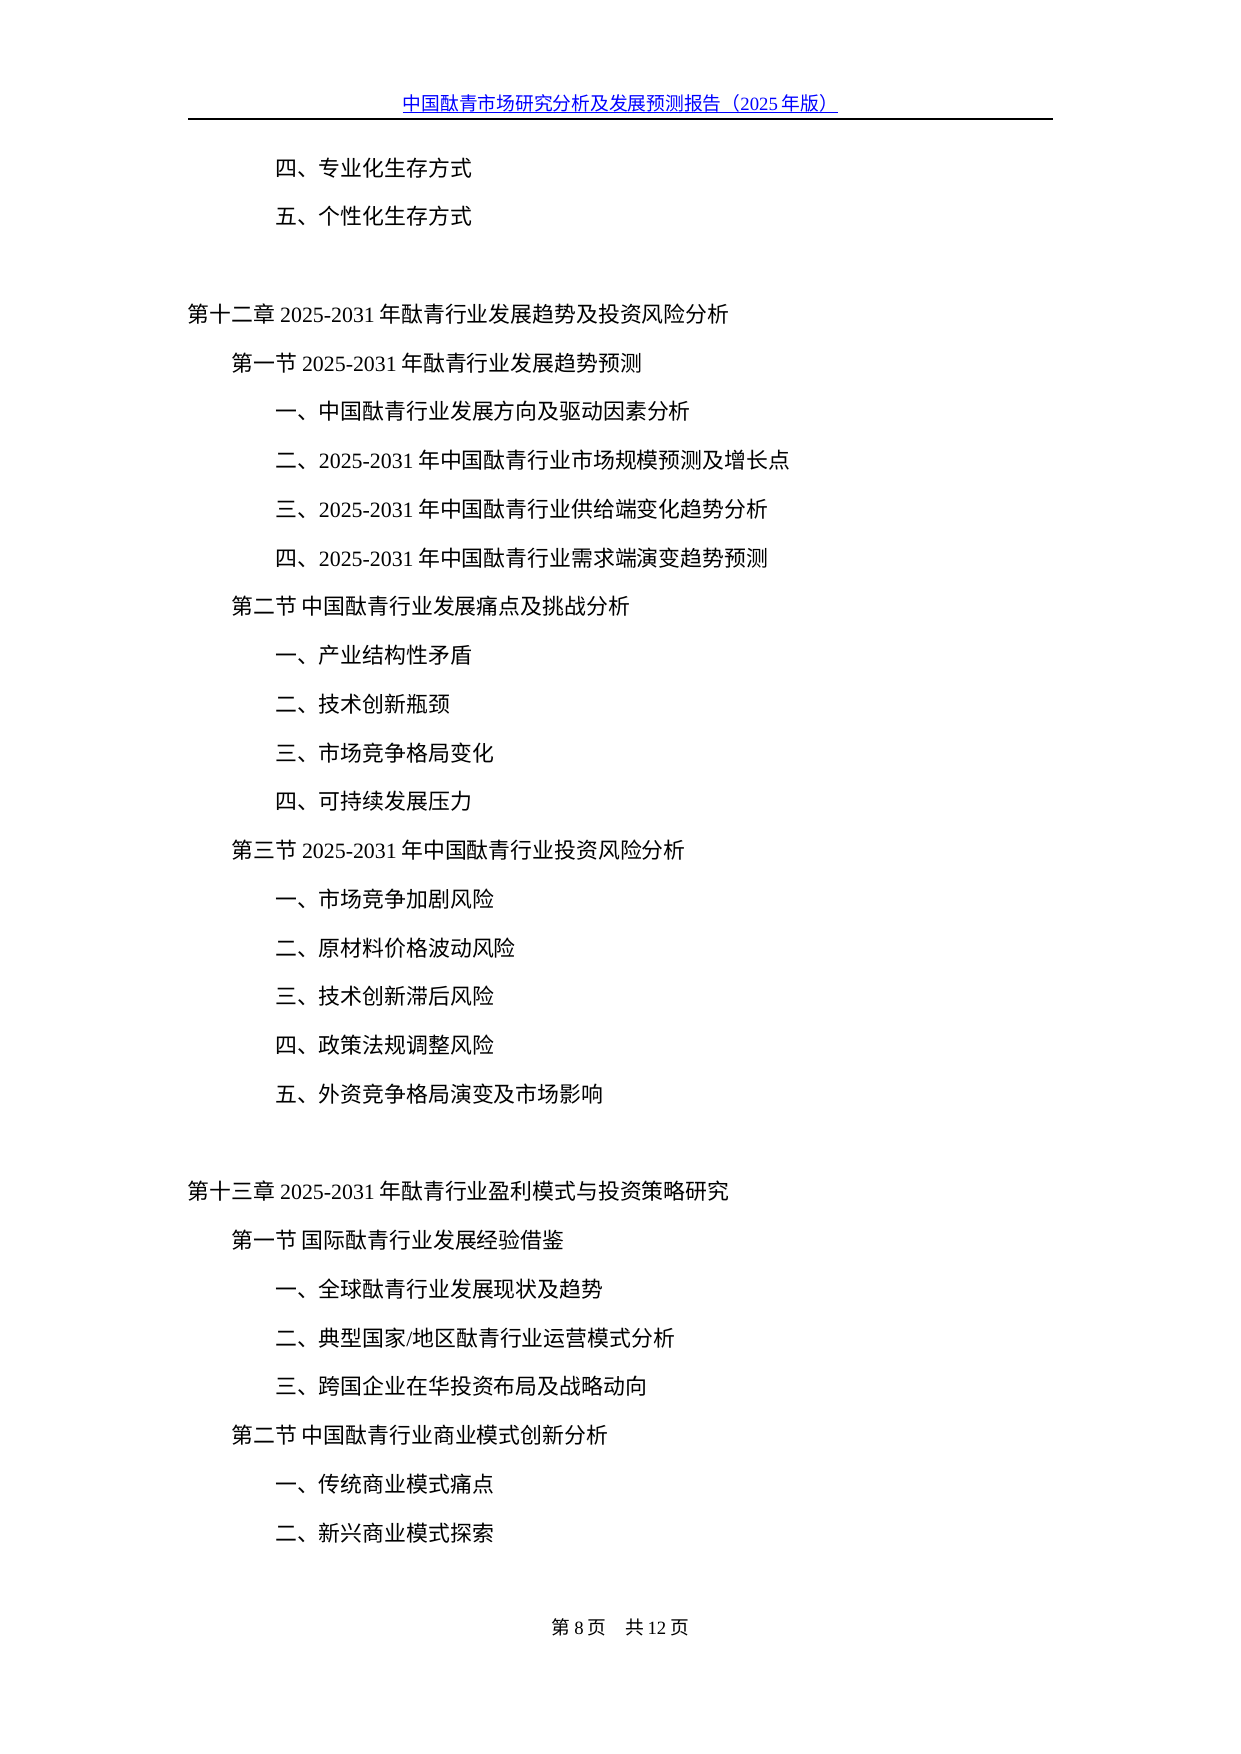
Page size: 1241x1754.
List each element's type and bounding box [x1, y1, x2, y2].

text [187, 150, 1053, 1548]
